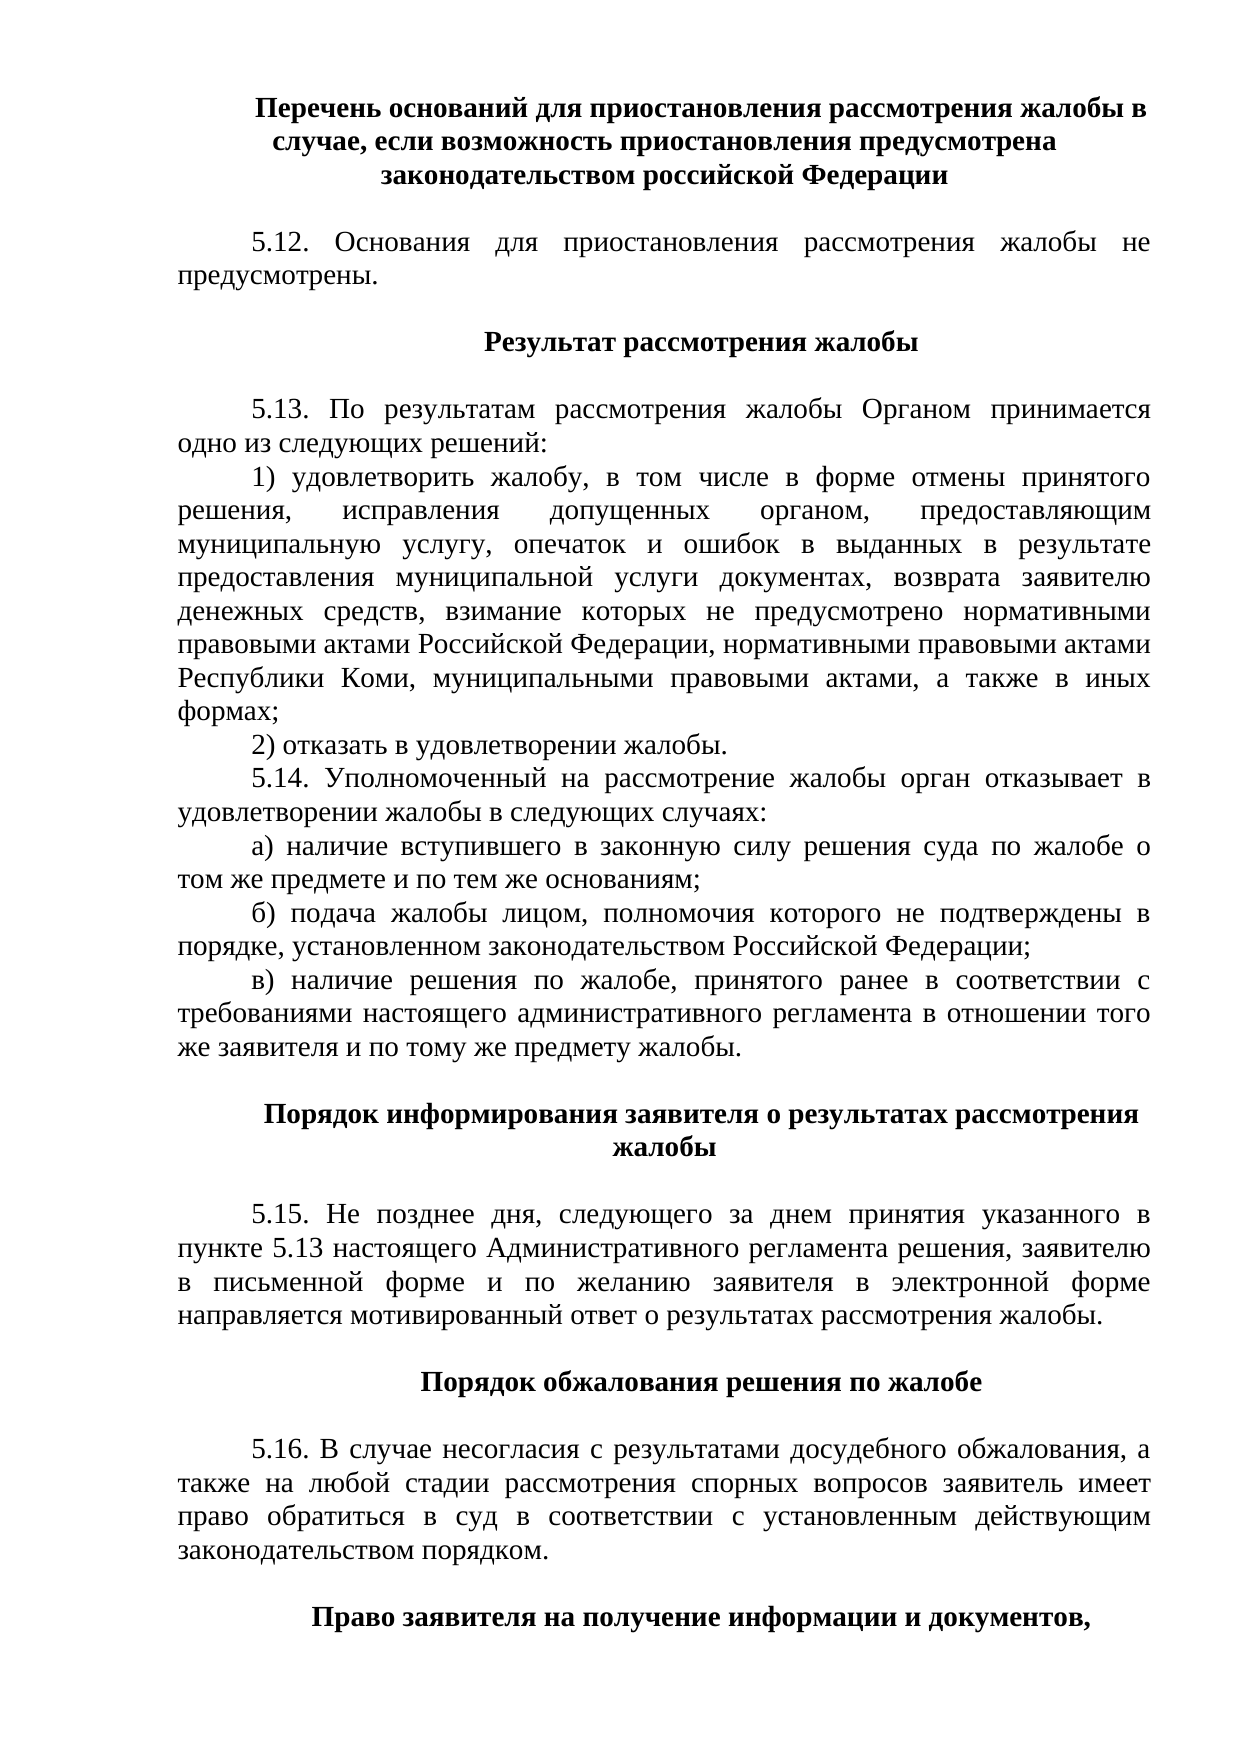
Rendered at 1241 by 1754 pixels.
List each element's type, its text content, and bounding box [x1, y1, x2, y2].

text в) наличие решения по жалобе, принятого ранее в соответствии с требованиями настоящего административного регламента в отношении того же заявителя и по тому же предмету жалобы. [177, 962, 1152, 1062]
text Порядок информирования заявителя о результатах рассмотрения жалобы [177, 1096, 1152, 1163]
text 5.12. Основания для приостановления рассмотрения жалобы не предусмотрены. [177, 224, 1152, 291]
text б) подача жалобы лицом, полномочия которого не подтверждены в порядке, установленном законодательством Российской Федерации; [177, 895, 1152, 962]
text 5.15. Не позднее дня, следующего за днем принятия указанного в пункте 5.13 настоящего Административного регламента решения, заявителю в письменной форме и по желанию заявителя в электронной форме направляется мотивированный ответ о результатах рассмотрения жалобы. [177, 1197, 1152, 1331]
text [177, 1599, 1152, 1633]
text 5.13. По результатам рассмотрения жалобы Органом принимается одно из следующих решений: [177, 392, 1152, 459]
text а) наличие вступившего в законную силу решения суда по жалобе о том же предмете и по тем же основаниям; [177, 828, 1152, 895]
text 5.14. Уполномоченный на рассмотрение жалобы орган отказывает в удовлетворении жалобы в следующих случаях: [177, 761, 1152, 828]
text 1) удовлетворить жалобу, в том числе в форме отмены принятого решения, исправления допущенных органом, предоставляющим муниципальную услугу, опечаток и ошибок в выданных в результате предоставления муниципальной услуги документах, возврата заявителю денежных средств, взимание которых не предусмотрено нормативными правовыми актами Российской Федерации, нормативными правовыми актами Республики Коми, муниципальными правовыми актами, а также в иных формах; [177, 459, 1152, 727]
text Результат рассмотрения жалобы [177, 324, 1152, 358]
text Перечень оснований для приостановления рассмотрения жалобы в случае, если возможность приостановления предусмотрена законодательством российской Федерации [177, 90, 1152, 190]
text 5.16. В случае несогласия с результатами досудебного обжалования, а также на любой стадии рассмотрения спорных вопросов заявитель имеет право обратиться в суд в соответствии с установленным действующим законодательством порядком. [177, 1431, 1152, 1566]
text 2) отказать в удовлетворении жалобы. [177, 727, 1152, 761]
text Порядок обжалования решения по жалобе [177, 1364, 1152, 1398]
